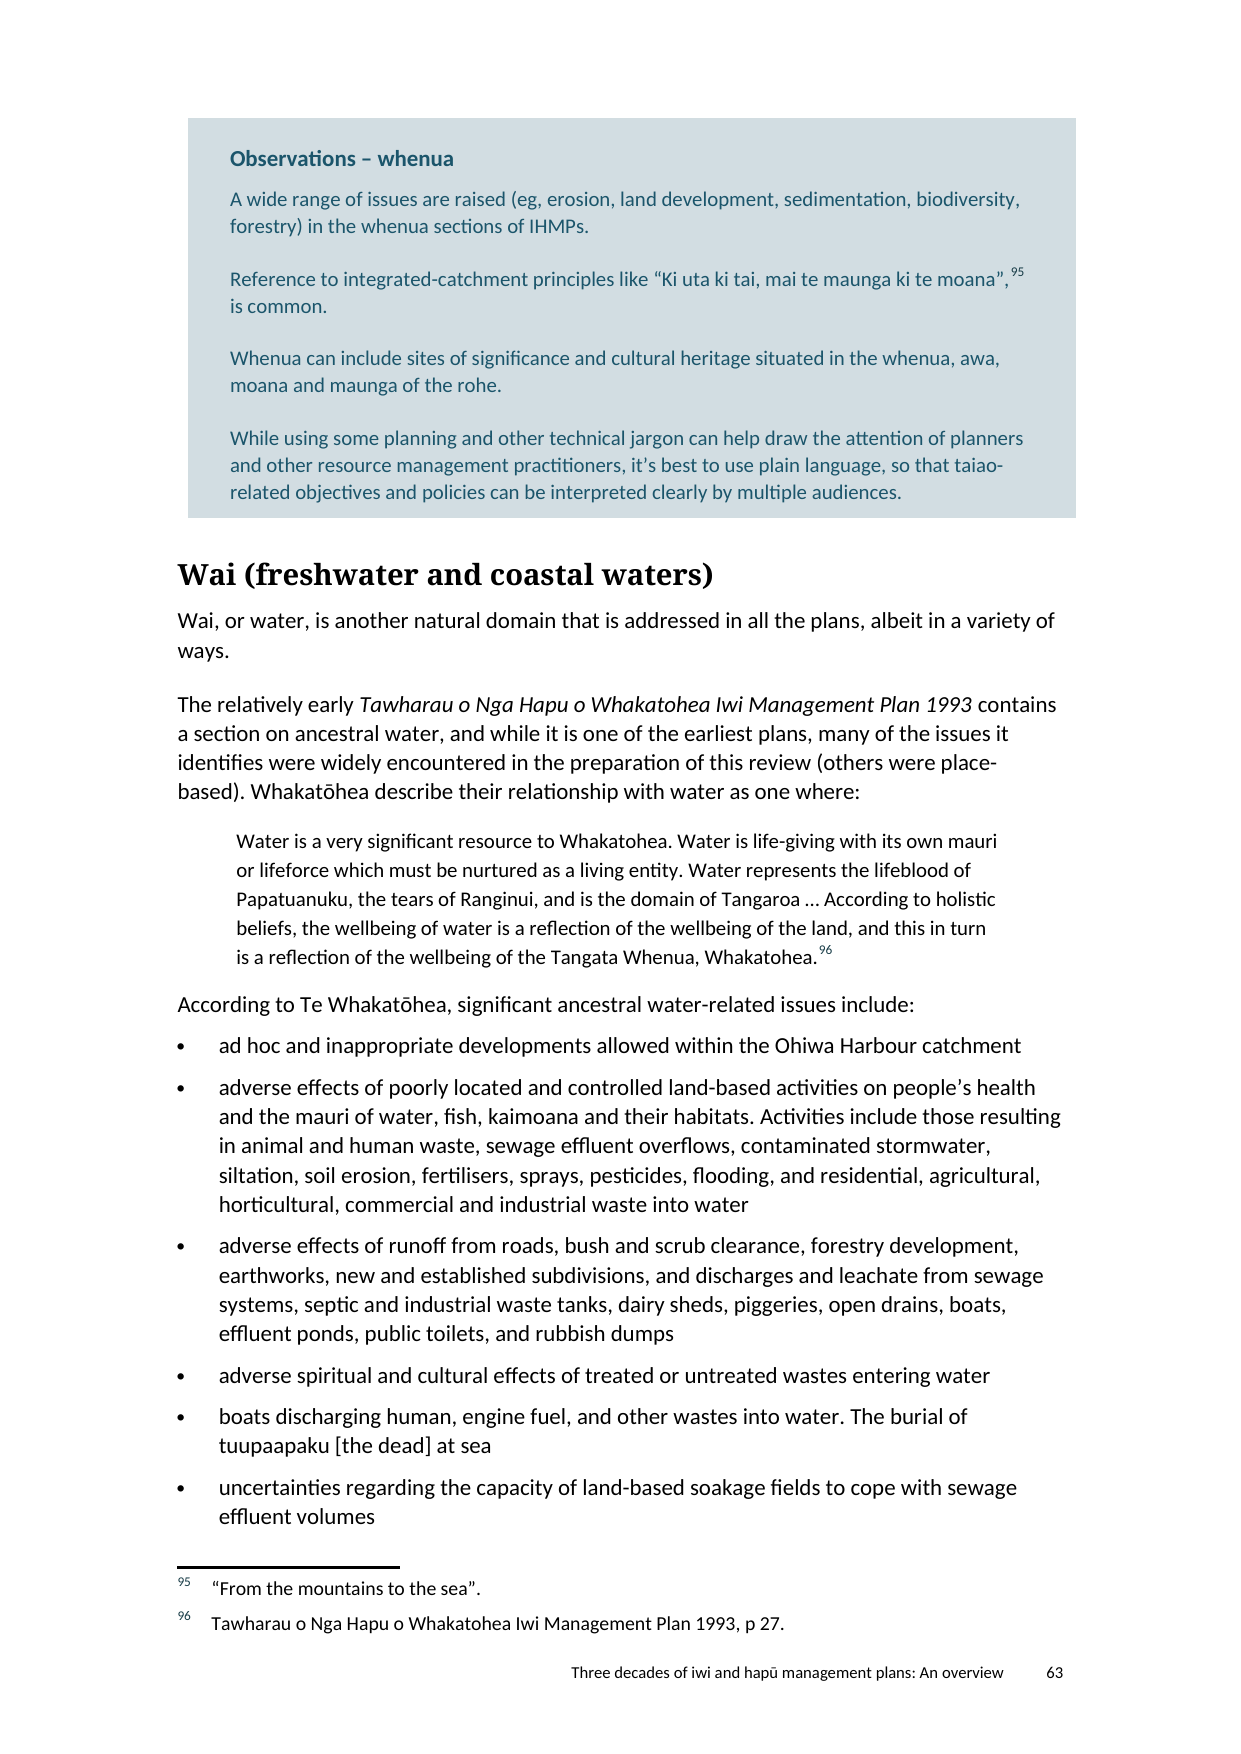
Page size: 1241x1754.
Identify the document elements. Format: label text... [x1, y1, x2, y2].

text According to Te Whakatōhea, significant ancestral water-related issues include: [177, 989, 1063, 1018]
text boats discharging human, engine fuel, and other wastes into water. The burial of tuupaapaku [the dead] at sea [177, 1401, 1063, 1459]
text Water is a very significant resource to Whakatohea. Water is life-giving with its own mauri or lifeforce which must be nurtured as a living entity. Water represents the lifeblood of Papatuanuku, the tears of Ranginui, and is the domain of Tangaroa … According to holistic beliefs, the wellbeing of water is a reflection of the wellbeing of the land, and this in turn is a reflection of the wellbeing of the Tangata Whenua, Whakatohea. [236, 824, 1004, 970]
text Wai, or water, is another natural domain that is addressed in all the plans, albeit in a variety of ways. [177, 605, 1063, 664]
text adverse spiritual and cultural effects of treated or untreated wastes entering water [177, 1359, 1063, 1389]
subtitle Wai (freshwater and coastal waters) [177, 555, 1063, 593]
text adverse effects of poorly located and controlled land-based activities on people’s health and the mauri of water, fish, kaimoana and their habitats. Activities include those resulting in animal and human waste, sewage effluent overflows, contaminated stormwater, siltation, soil erosion, fertilisers, sprays, pesticides, flooding, and residential, agricultural, horticultural, commercial and industrial waste into water [177, 1072, 1063, 1218]
text The relatively early Tawharau o Nga Hapu o Whakatohea Iwi Management Plan 1993 contains a section on ancestral water, and while it is one of the earliest plans, many of the issues it identifies were widely encountered in the preparation of this review (others were place-based). Whakatōhea describe their relationship with water as one where: [177, 689, 1063, 805]
text ad hoc and inappropriate developments allowed within the Ohiwa Harbour catchment [177, 1030, 1063, 1059]
text uncertainties regarding the capacity of land-based soakage fields to cope with sewage effluent volumes [177, 1472, 1063, 1530]
text adverse effects of runoff from roads, bush and scrub clearance, forestry development, earthworks, new and established subdivisions, and discharges and leachate from sewage systems, septic and industrial waste tanks, dairy sheds, piggeries, open drains, boats, effluent ponds, public toilets, and rubbish dumps [177, 1230, 1063, 1347]
table_header Observations – whenua A wide range of issues are raised (eg, erosion, land development, sedimentation, biodiversity, forestry) in the whenua sections of IHMPs. Reference to integrated-catchment principles like “Ki uta ki tai, mai te maunga ki te moana”, is common. Whenua can include sites of significance and cultural heritage situated in the whenua, awa, moana and maunga of the rohe. While using some planning and other technical jargon can help draw the attention of planners and other resource management practitioners, it’s best to use plain language, so that taiao-related objectives and policies can be interpreted clearly by multiple audiences. [189, 119, 1074, 517]
